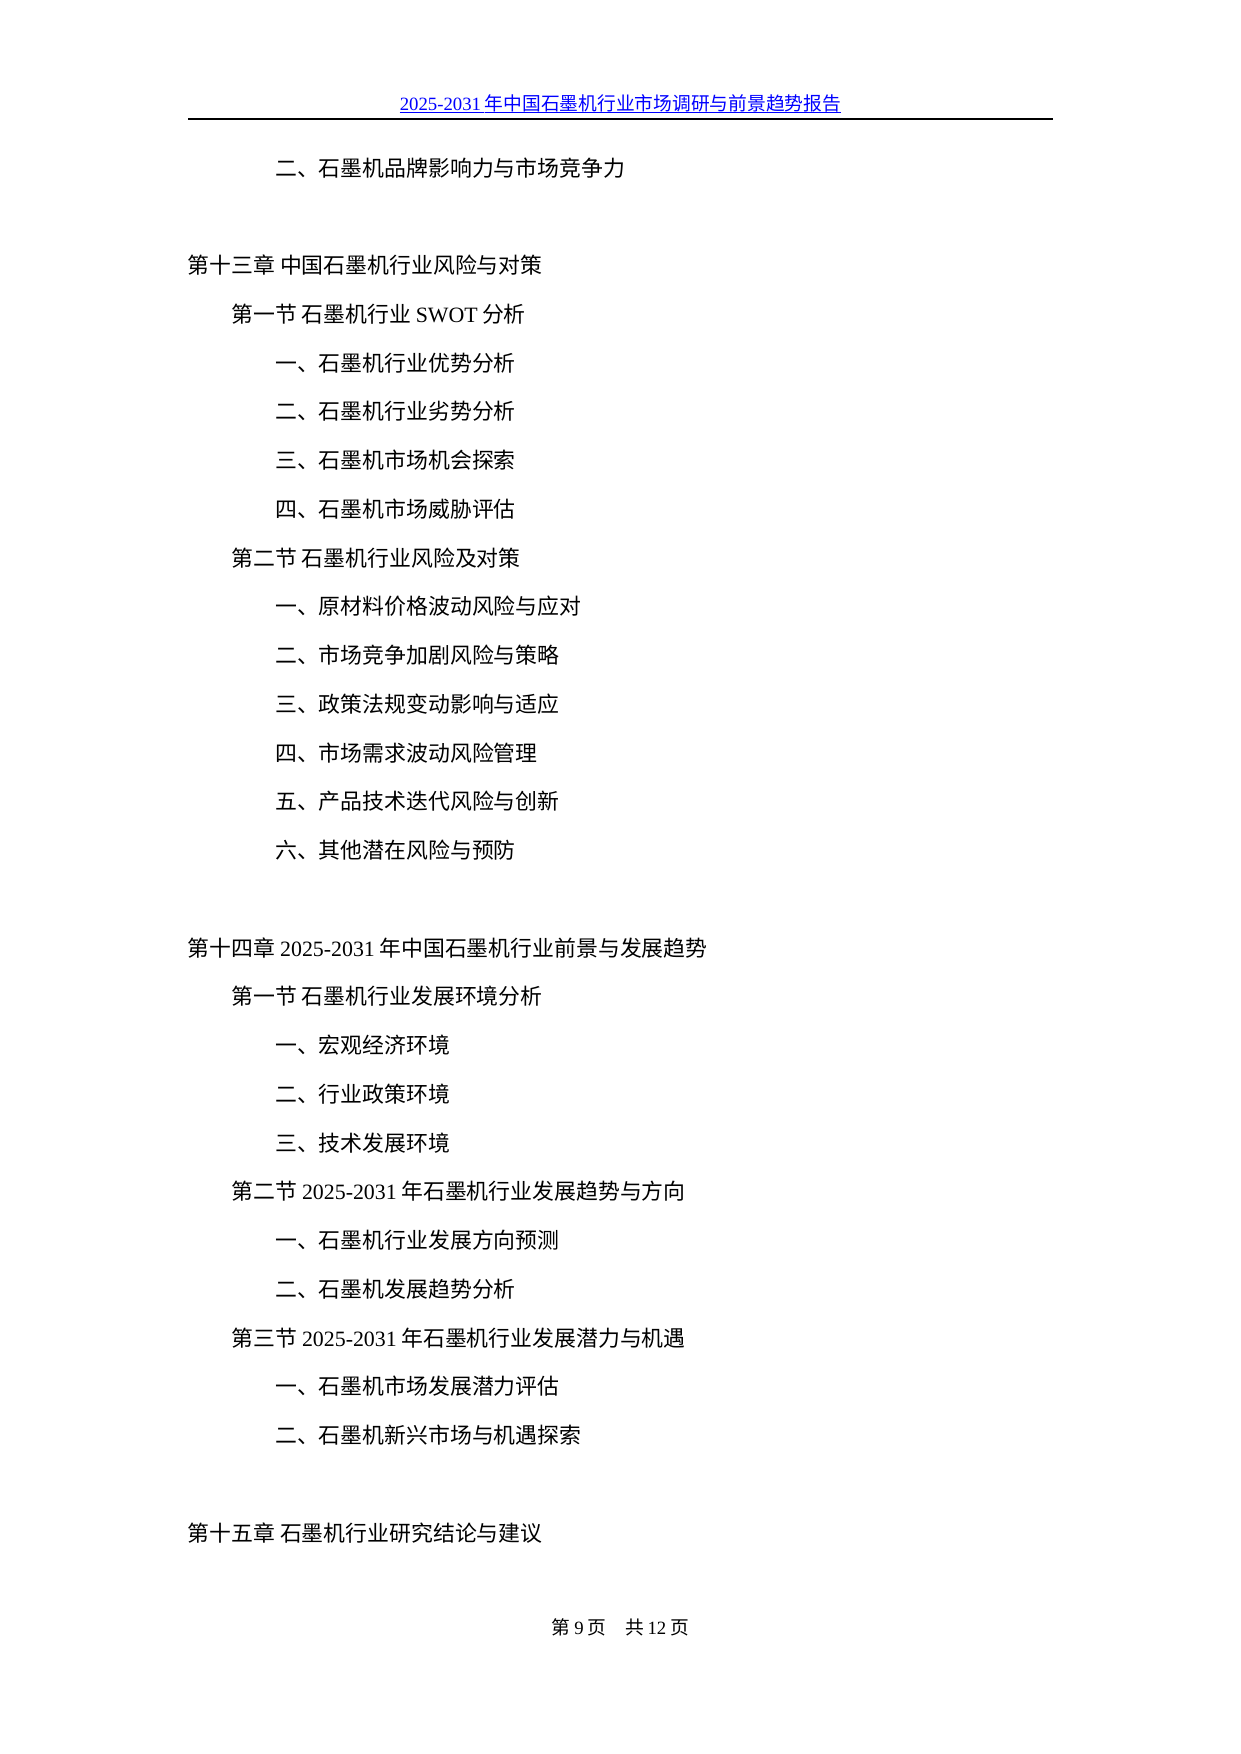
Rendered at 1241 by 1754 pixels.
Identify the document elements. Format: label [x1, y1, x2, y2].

text [187, 150, 1053, 1548]
